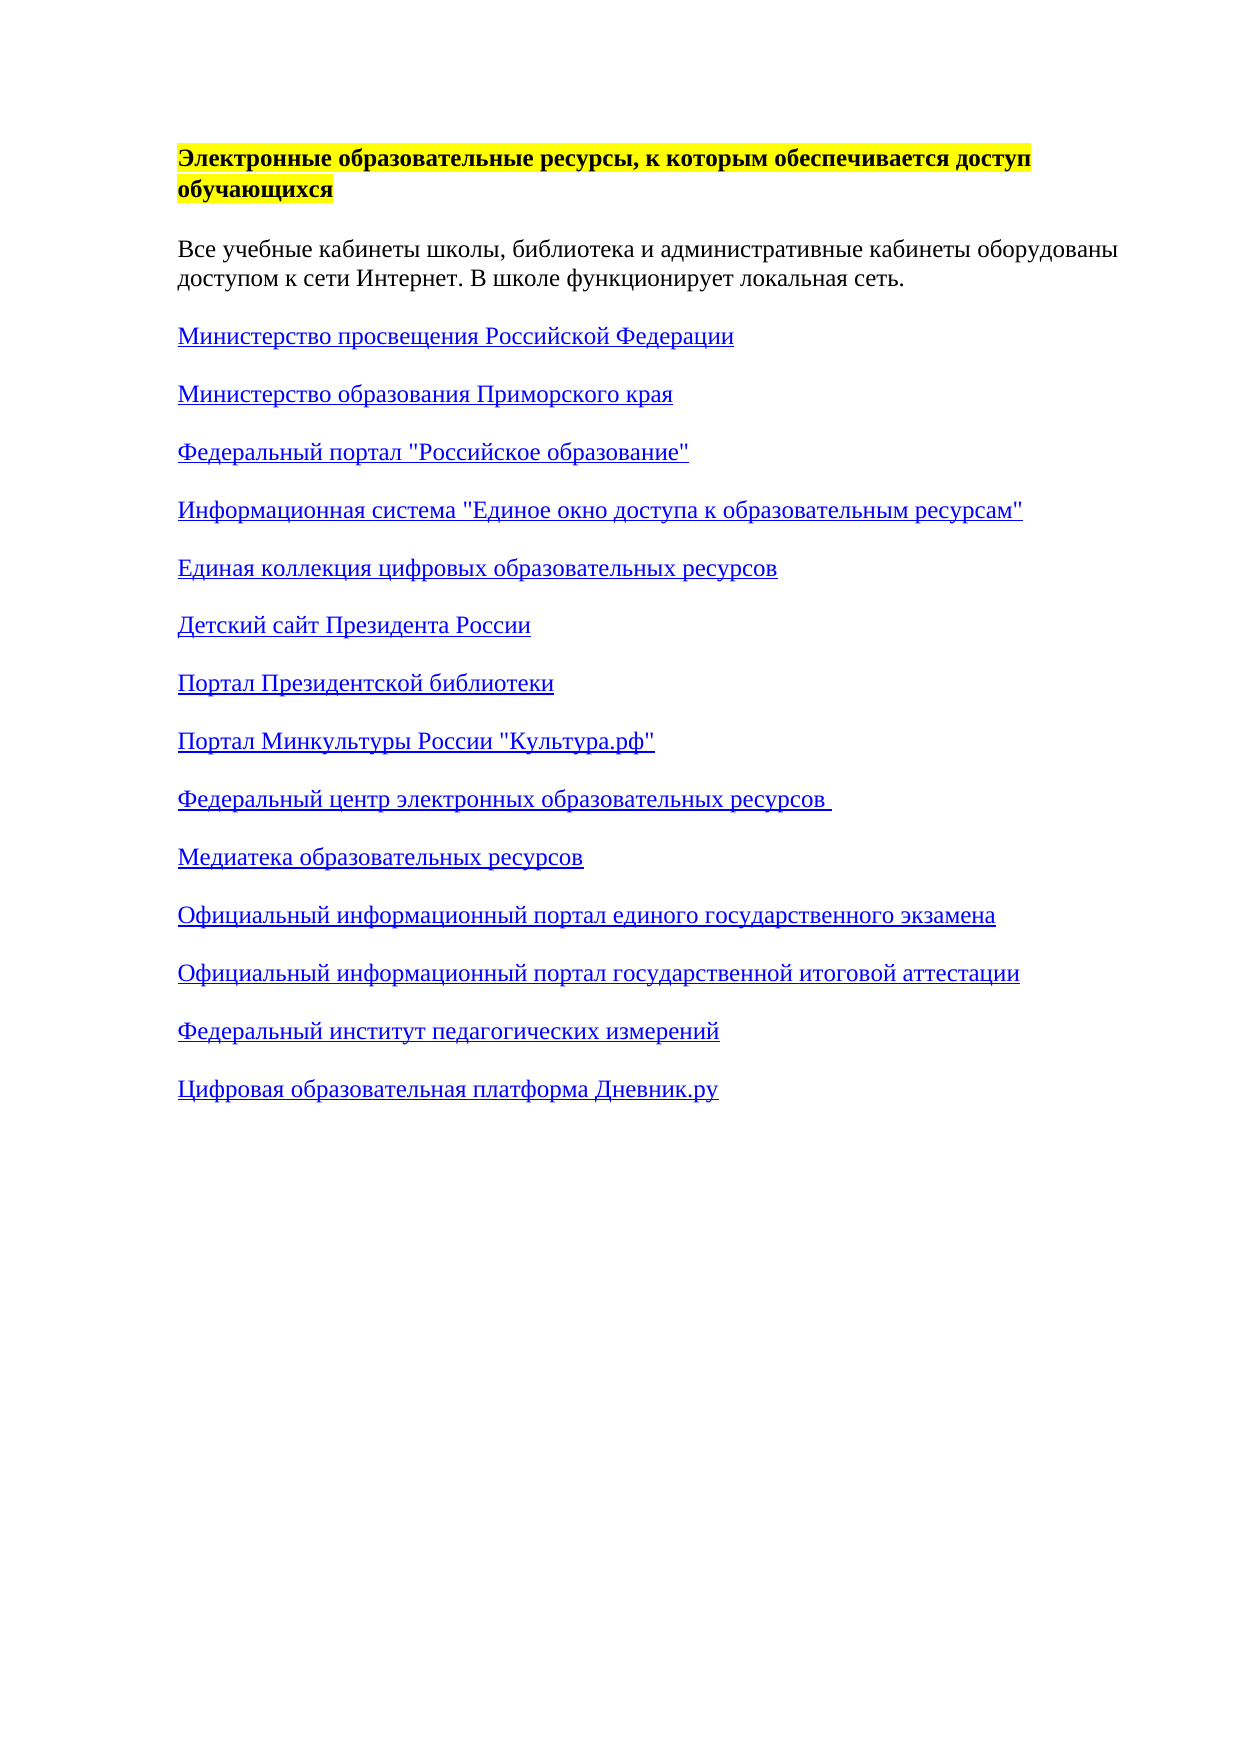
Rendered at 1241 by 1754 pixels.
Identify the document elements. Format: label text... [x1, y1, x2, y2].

text Федеральный центр электронных образовательных ресурсов [177, 784, 1152, 813]
text Портал Минкультуры России "Культура.рф" [177, 726, 1152, 755]
text Официальный информационный портал государственной итоговой аттестации [177, 958, 1152, 987]
text Официальный информационный портал единого государственного экзамена; [177, 900, 1152, 929]
text Единая коллекция цифровых образовательных ресурсов [177, 553, 1152, 581]
text Медиатека образовательных ресурсов. [177, 842, 1152, 871]
text Министерство просвещения Российской Федерации [177, 321, 1152, 350]
text Детский сайт Президента России [177, 611, 1152, 639]
text Федеральный портал "Российское образование" [177, 437, 1152, 466]
text Министерство образования Приморского края [177, 379, 1152, 408]
text Все учебные кабинеты школы, библиотека и административные кабинеты оборудованы доступом к сети Интернет. В школе функционирует локальная сеть. [177, 234, 1152, 292]
text Федеральный институт педагогических измерений [177, 1016, 1152, 1045]
subtitle Электронные образовательные ресурсы, к которым обеспечивается доступ обучающихся [177, 143, 1152, 203]
subtitle Цифровая образовательная платформа Дневник.ру [177, 1074, 1152, 1103]
text Информационная система "Единое окно доступа к образовательным ресурсам" [177, 495, 1152, 523]
text Портал Президентской библиотеки [177, 668, 1152, 697]
